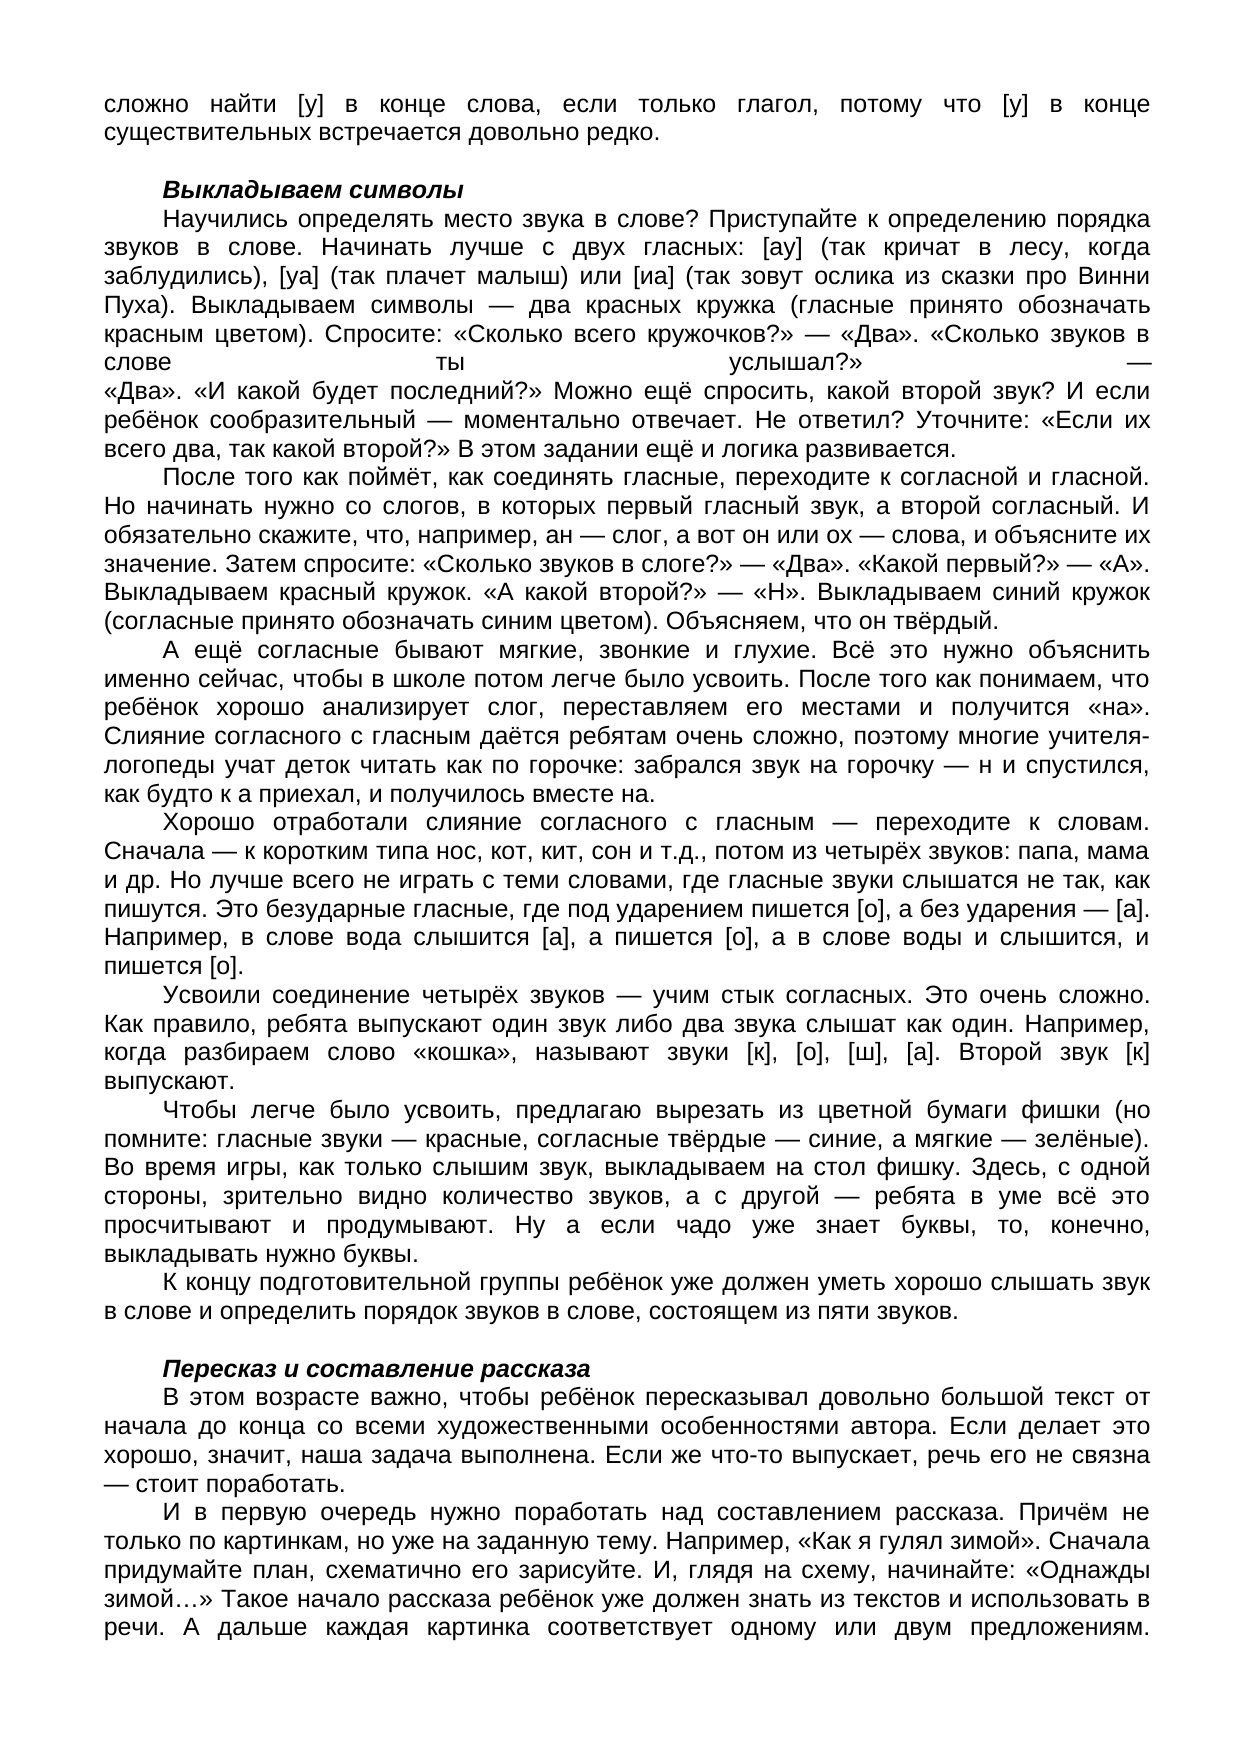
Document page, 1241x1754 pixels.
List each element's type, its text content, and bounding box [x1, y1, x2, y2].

text Пересказ и составление рассказа [103, 1354, 1152, 1382]
text В этом возрасте важно, чтобы ребёнок пересказывал довольно большой текст от начала до конца со всеми художественными особенностями автора. Если делает это хорошо, значит, наша задача выполнена. Если же что-то выпускает, речь его не связна — стоит поработать. [103, 1382, 1152, 1497]
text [103, 1497, 1152, 1641]
text Хорошо отработали слияние согласного с гласным — переходите к словам. Сначала — к коротким типа нос, кот, кит, сон и т.д., потом из четырёх звуков: папа, мама и др. Но лучше всего не играть с теми словами, где гласные звуки слышатся не так, как пишутся. Это безударные гласные, где под ударением пишется [о], а без ударения — [а]. Например, в слове вода слышится [а], а пишется [о], а в слове воды и слышится, и пишется [о]. [103, 807, 1152, 980]
text А ещё согласные бывают мягкие, звонкие и глухие. Всё это нужно объяснить именно сейчас, чтобы в школе потом легче было усвоить. После того как понимаем, что ребёнок хорошо анализирует слог, переставляем его местами и получится «на». Слияние согласного с гласным даётся ребятам очень сложно, поэтому многие учителя-логопеды учат деток читать как по горочке: забрался звук на горочку — н и спустился, как будто к а приехал, и получилось вместе на. [103, 635, 1152, 807]
text Усвоили соединение четырёх звуков — учим стык согласных. Это очень сложно. Как правило, ребята выпускают один звук либо два звука слышат как один. Например, когда разбираем слово «кошка», называют звуки [к], [о], [ш], [а]. Второй звук [к] выпускают. [103, 980, 1152, 1095]
text К концу подготовительной группы ребёнок уже должен уметь хорошо слышать звук в слове и определить порядок звуков в слове, состоящем из пяти звуков. [103, 1267, 1152, 1325]
text Выкладываем символы [103, 175, 1152, 204]
text Чтобы легче было усвоить, предлагаю вырезать из цветной бумаги фишки (но помните: гласные звуки — красные, согласные твёрдые — синие, а мягкие — зелёные). Во время игры, как только слышим звук, выкладываем на стол фишку. Здесь, с одной стороны, зрительно видно количество звуков, а с другой — ребята в уме всё это просчитывают и продумывают. Ну а если чадо уже знает буквы, то, конечно, выкладывать нужно буквы. [103, 1095, 1152, 1267]
text После того как поймёт, как соединять гласные, переходите к согласной и гласной. Но начинать нужно со слогов, в которых первый гласный звук, а второй согласный. И обязательно скажите, что, например, ан — слог, а вот он или ох — слова, и объясните их значение. Затем спросите: «Сколько звуков в слоге?» — «Два». «Какой первый?» — «А». Выкладываем красный кружок. «А какой второй?» — «Н». Выкладываем синий кружок (согласные принято обозначать синим цветом). Объясняем, что он твёрдый. [103, 462, 1152, 635]
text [103, 89, 1152, 146]
text Научились определять место звука в слове? Приступайте к определению порядка звуков в слове. Начинать лучше с двух гласных: [ау] (так кричат в лесу, когда заблудились), [уа] (так плачет малыш) или [иа] (так зовут ослика из сказки про Винни Пуха). Выкладываем символы — два красных кружка (гласные принято обозначать красным цветом). Спросите: «Сколько всего кружочков?» — «Два». «Сколько звуков в слове ты услышал?» — «Два». «И какой будет последний?» Можно ещё спросить, какой второй звук? И если ребёнок сообразительный — моментально отвечает. Не ответил? Уточните: «Если их всего два, так какой второй?» В этом задании ещё и логика развивается. [103, 204, 1152, 462]
